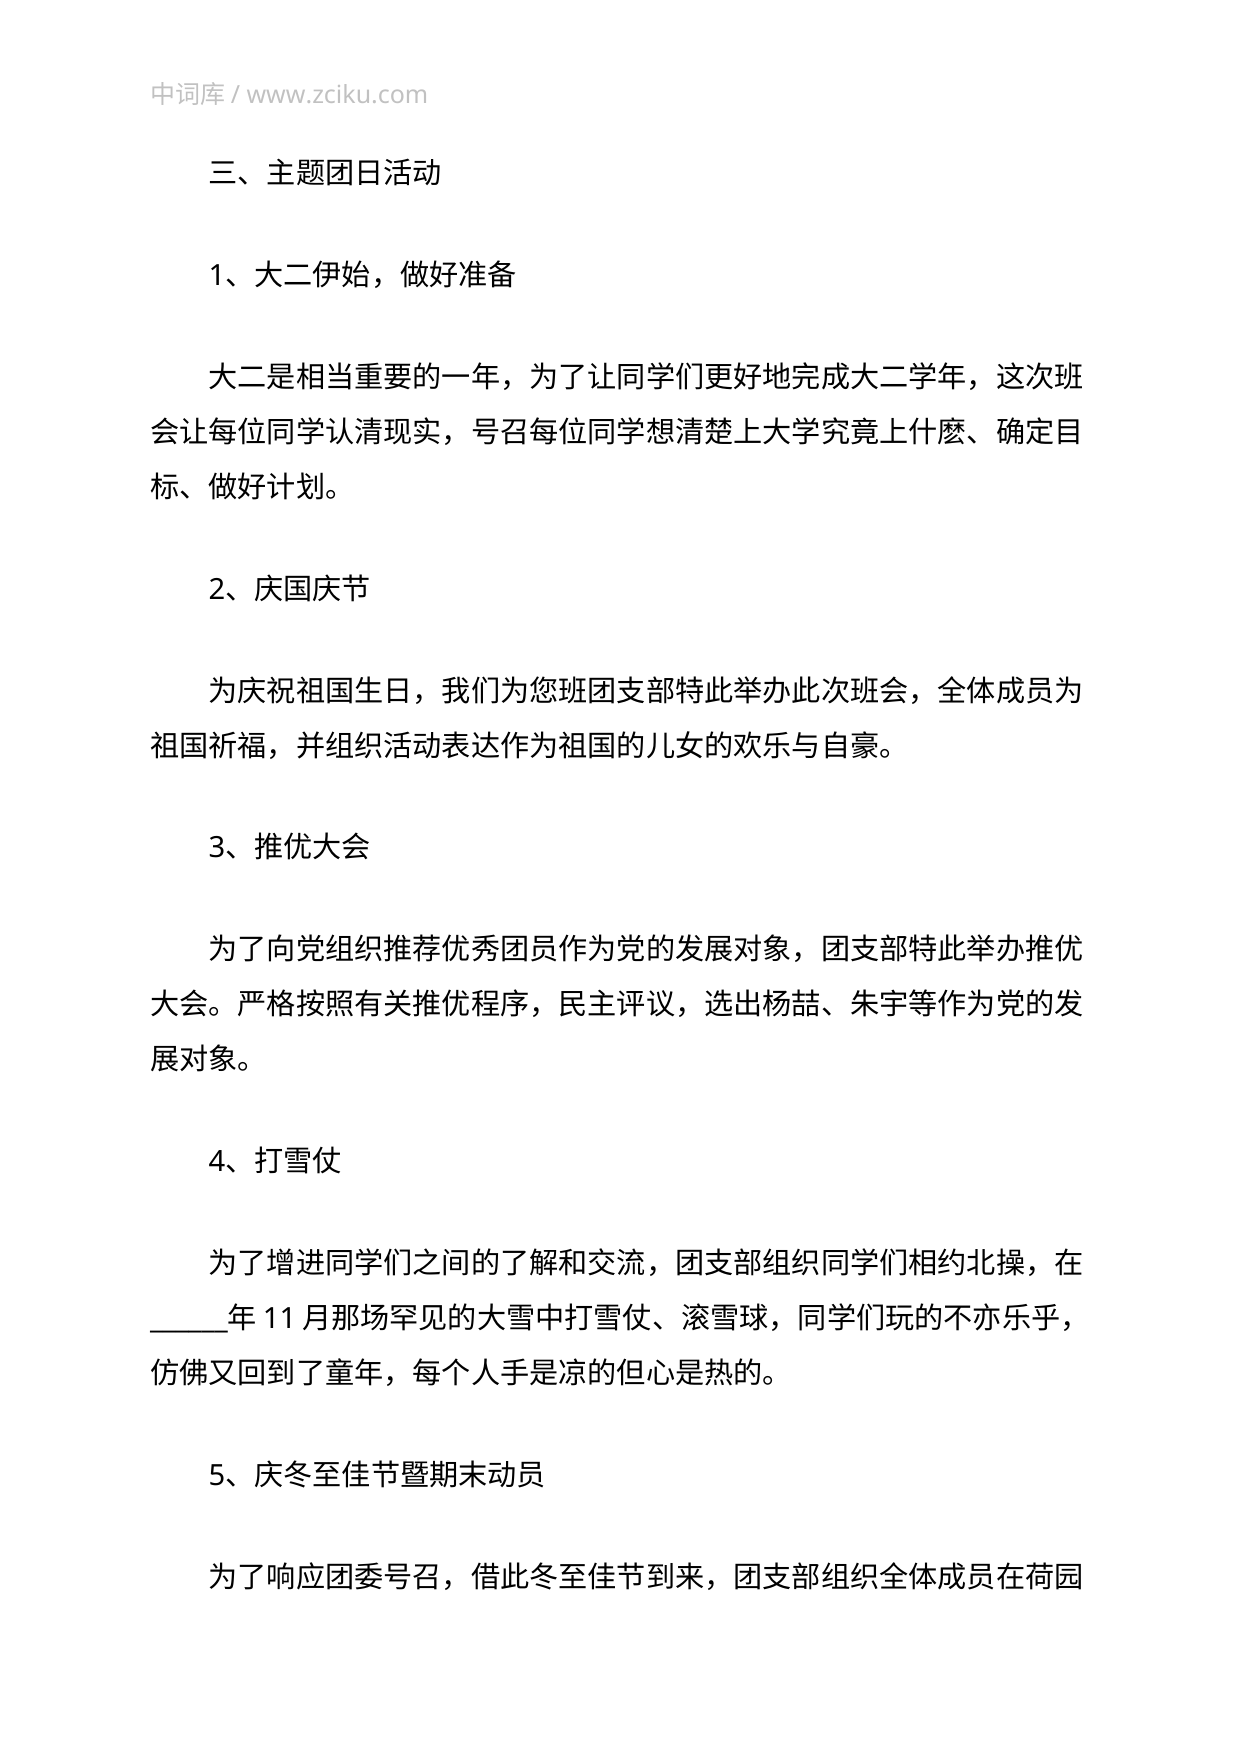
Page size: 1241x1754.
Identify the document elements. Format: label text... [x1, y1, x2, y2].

text 5、庆冬至佳节暨期末动员 [150, 1451, 1090, 1493]
text 为了向党组织推荐优秀团员作为党的发展对象，团支部特此举办推优大会。严格按照有关推优程序，民主评议，选出杨喆、朱宇等作为党的发展对象。 [150, 926, 1090, 1078]
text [150, 1553, 1090, 1595]
text 为庆祝祖国生日，我们为您班团支部特此举办此次班会，全体成员为祖国祈福，并组织活动表达作为祖国的儿女的欢乐与自豪。 [150, 667, 1090, 764]
text 3、推优大会 [150, 824, 1090, 866]
text 4、打雪仗 [150, 1137, 1090, 1180]
text 三、主题团日活动 [150, 150, 1090, 192]
text 大二是相当重要的一年，为了让同学们更好地完成大二学年，这次班会让每位同学认清现实，号召每位同学想清楚上大学究竟上什麽、确定目标、做好计划。 [150, 354, 1090, 506]
text 为了增进同学们之间的了解和交流，团支部组织同学们相约北操，在______年11月那场罕见的大雪中打雪仗、滚雪球，同学们玩的不亦乐乎，仿佛又回到了童年，每个人手是凉的但心是热的。 [150, 1239, 1090, 1392]
text 1、大二伊始，做好准备 [150, 252, 1090, 294]
text 2、庆国庆节 [150, 565, 1090, 608]
